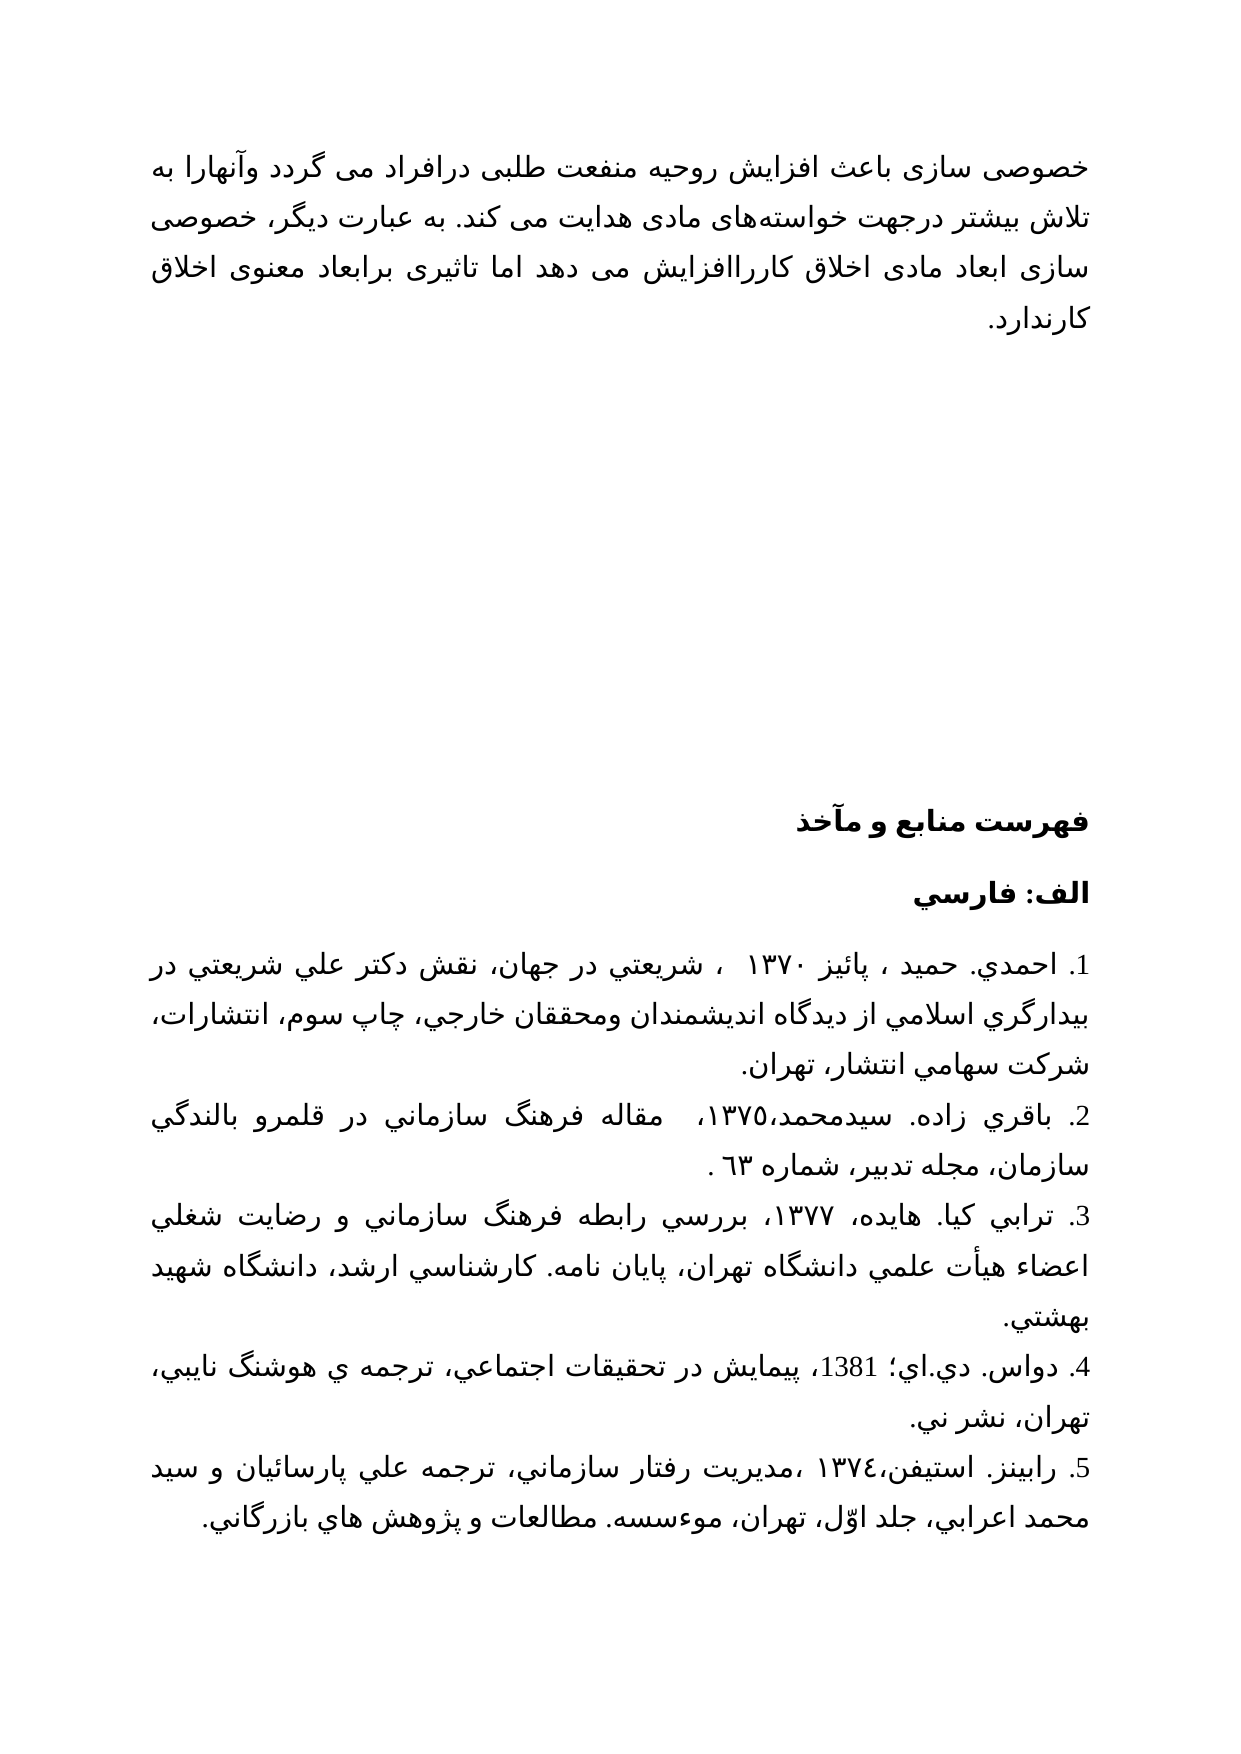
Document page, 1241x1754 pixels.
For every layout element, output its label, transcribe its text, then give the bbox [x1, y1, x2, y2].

list 2. باقري زاده. سيدمحمد،١٣٧٥، مقاله فرهنگ سازماني در قلمرو بالندگي سازمان، مجله تدبير، شماره ٦٣ . [150, 1098, 1090, 1182]
list 3. ترابي كيا. هايده، ١٣٧٧، بررسي رابطه فرهنگ سازماني و رضايت شغلي اعضاء هيأت علمي دانشگاه تهران، پايان نامه. كارشناسي ارشد، دانشگاه شهيد بهشتي. [150, 1198, 1090, 1333]
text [150, 150, 1090, 334]
text فهرست منابع و مآخذ [150, 804, 1090, 838]
list 1. احمدي. حميد ، پائيز ١٣٧٠ ، شريعتي در جهان، نقش دكتر علي شريعتي در بيدارگري اسلامي از ديدگاه انديشمندان ومحققان خارجي، چاپ سوم، انتشارات، شركت سهامي انتشار، تهران. [150, 947, 1090, 1081]
list 4. دواس. دي.اي؛ 1381، پيمايش در تحقيقات اجتماعي، ترجمه ي هوشنگ نايبي، تهران، نشر ني. [150, 1349, 1090, 1433]
list 5. رابينز. استيفن،١٣٧٤ ،مديريت رفتار سازماني، ترجمه علي پارسائيان و سيد محمد اعرابي، جلد اوّل، تهران، موءسسه. مطالعات و پژوهش هاي بازرگاني. [150, 1450, 1090, 1534]
text الف: فارسي [150, 876, 1090, 909]
